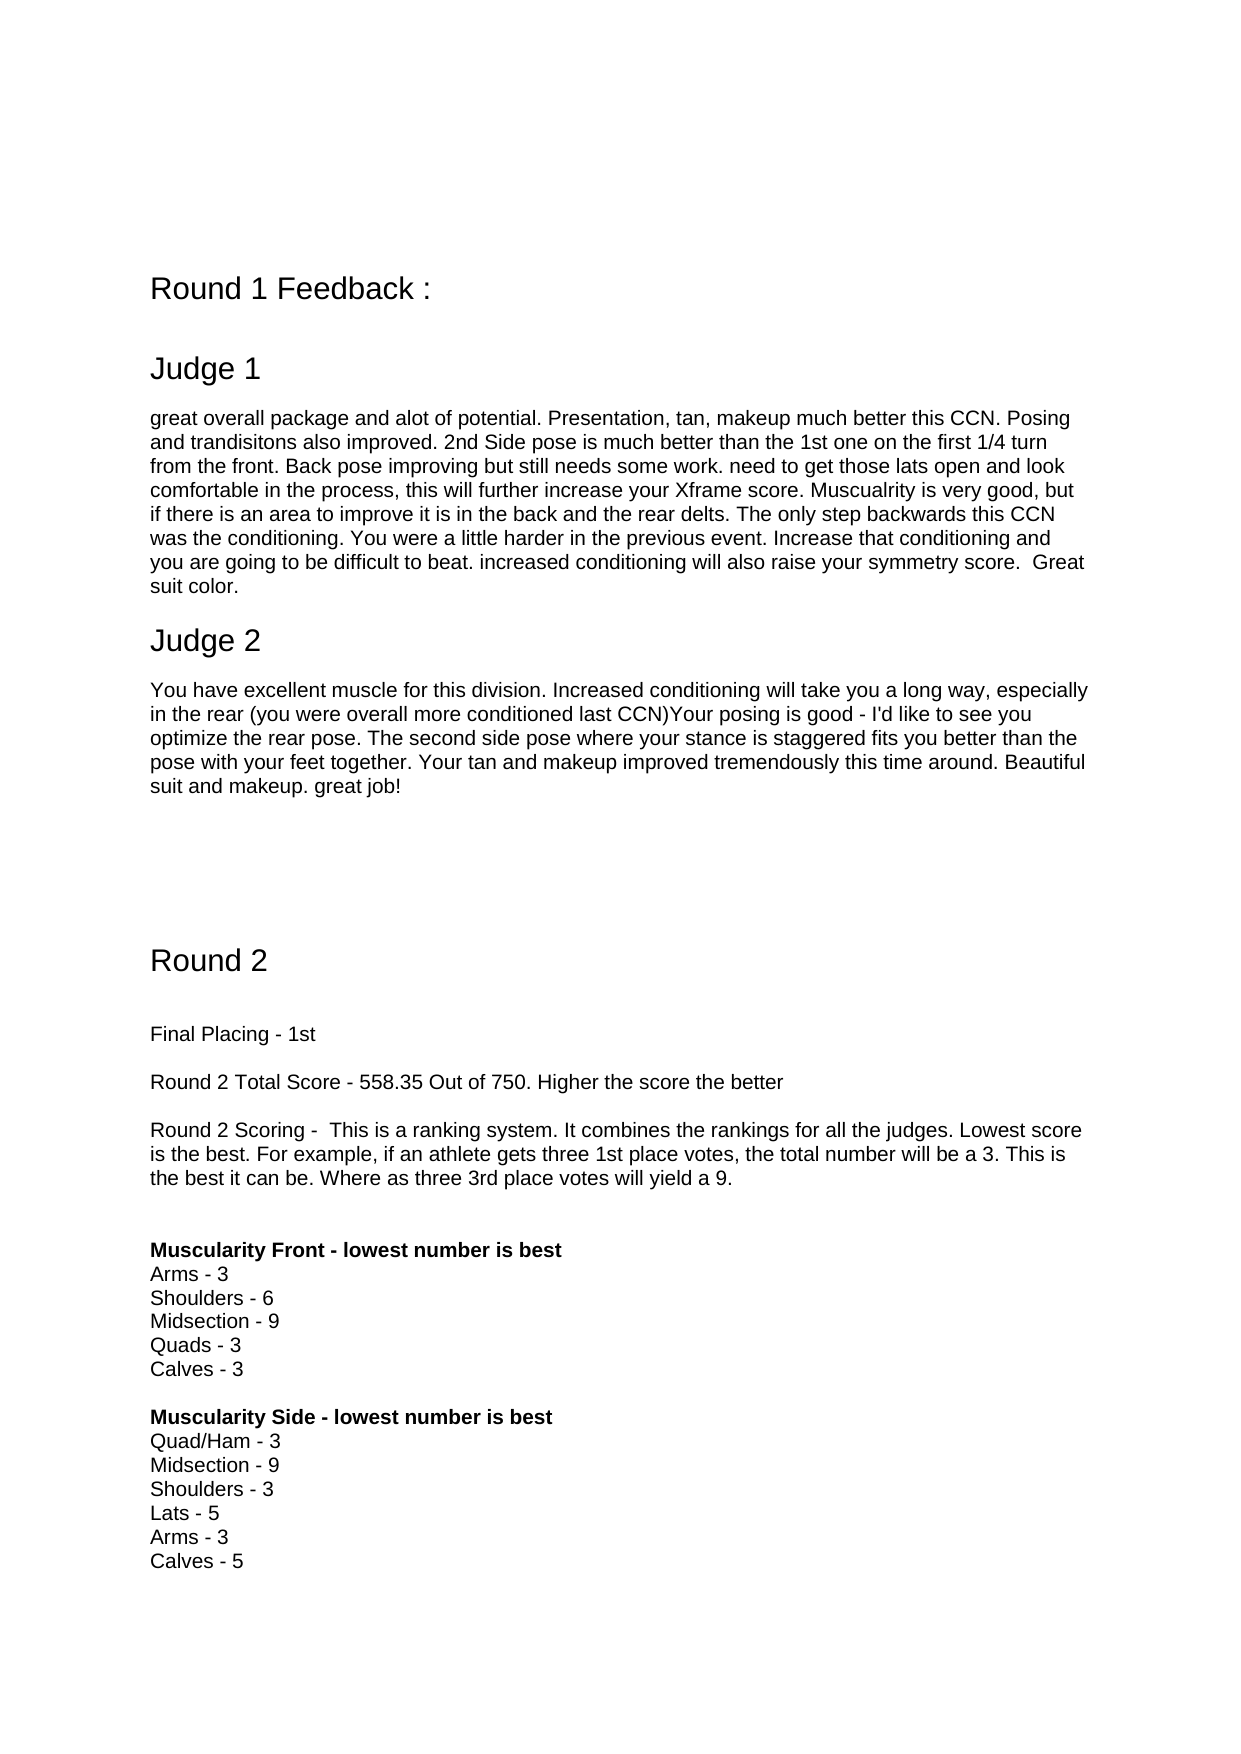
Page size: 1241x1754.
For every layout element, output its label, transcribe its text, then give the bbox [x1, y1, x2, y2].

text Round 1 Feedback : [150, 270, 1090, 306]
text Round 2 Scoring - This is a ranking system. It combines the rankings for all the judges. Lowest score is the best. For example, if an athlete gets three 1st place votes, the total number will be a 3. This is the best it can be. Where as three 3rd place votes will yield a 9. [150, 1118, 1090, 1189]
text Midsection - 9 [150, 1453, 1090, 1477]
text Judge 2 [150, 622, 1090, 658]
text Midsection - 9 [150, 1309, 1090, 1333]
text Shoulders - 3 [150, 1477, 1090, 1501]
text great overall package and alot of potential. Presentation, tan, makeup much better this CCN. Posing and trandisitons also improved. 2nd Side pose is much better than the 1st one on the first 1/4 turn from the front. Back pose improving but still needs some work. need to get those lats open and look comfortable in the process, this will further increase your Xframe score. Muscualrity is very good, but if there is an area to improve it is in the back and the rear delts. The only step backwards this CCN was the conditioning. You were a little harder in the previous event. Increase that conditioning and you are going to be difficult to beat. increased conditioning will also raise your symmetry score. Great suit color. [150, 406, 1090, 598]
text Calves - 5 [150, 1549, 1090, 1573]
text Final Placing - 1st [150, 1022, 1090, 1046]
text Calves - 3 [150, 1357, 1090, 1381]
text Round 2 Total Score - 558.35 Out of 750. Higher the score the better [150, 1070, 1090, 1094]
text Arms - 3 [150, 1261, 1090, 1285]
text Arms - 3 [150, 1525, 1090, 1549]
text Muscularity Front - lowest number is best [150, 1237, 1090, 1261]
text Shoulders - 6 [150, 1285, 1090, 1309]
text Muscularity Side - lowest number is best [150, 1405, 1090, 1429]
text Round 2 [150, 942, 1090, 978]
text You have excellent muscle for this division. Increased conditioning will take you a long way, especially in the rear (you were overall more conditioned last CCN)Your posing is good - I'd like to see you optimize the rear pose. The second side pose where your stance is staggered fits you better than the pose with your feet together. Your tan and makeup improved tremendously this time around. Beautiful suit and makeup. great job! [150, 678, 1090, 798]
text Quad/Ham - 3 [150, 1429, 1090, 1453]
text Quads - 3 [150, 1333, 1090, 1357]
text Lats - 5 [150, 1501, 1090, 1525]
text Judge 1 [150, 350, 1090, 386]
